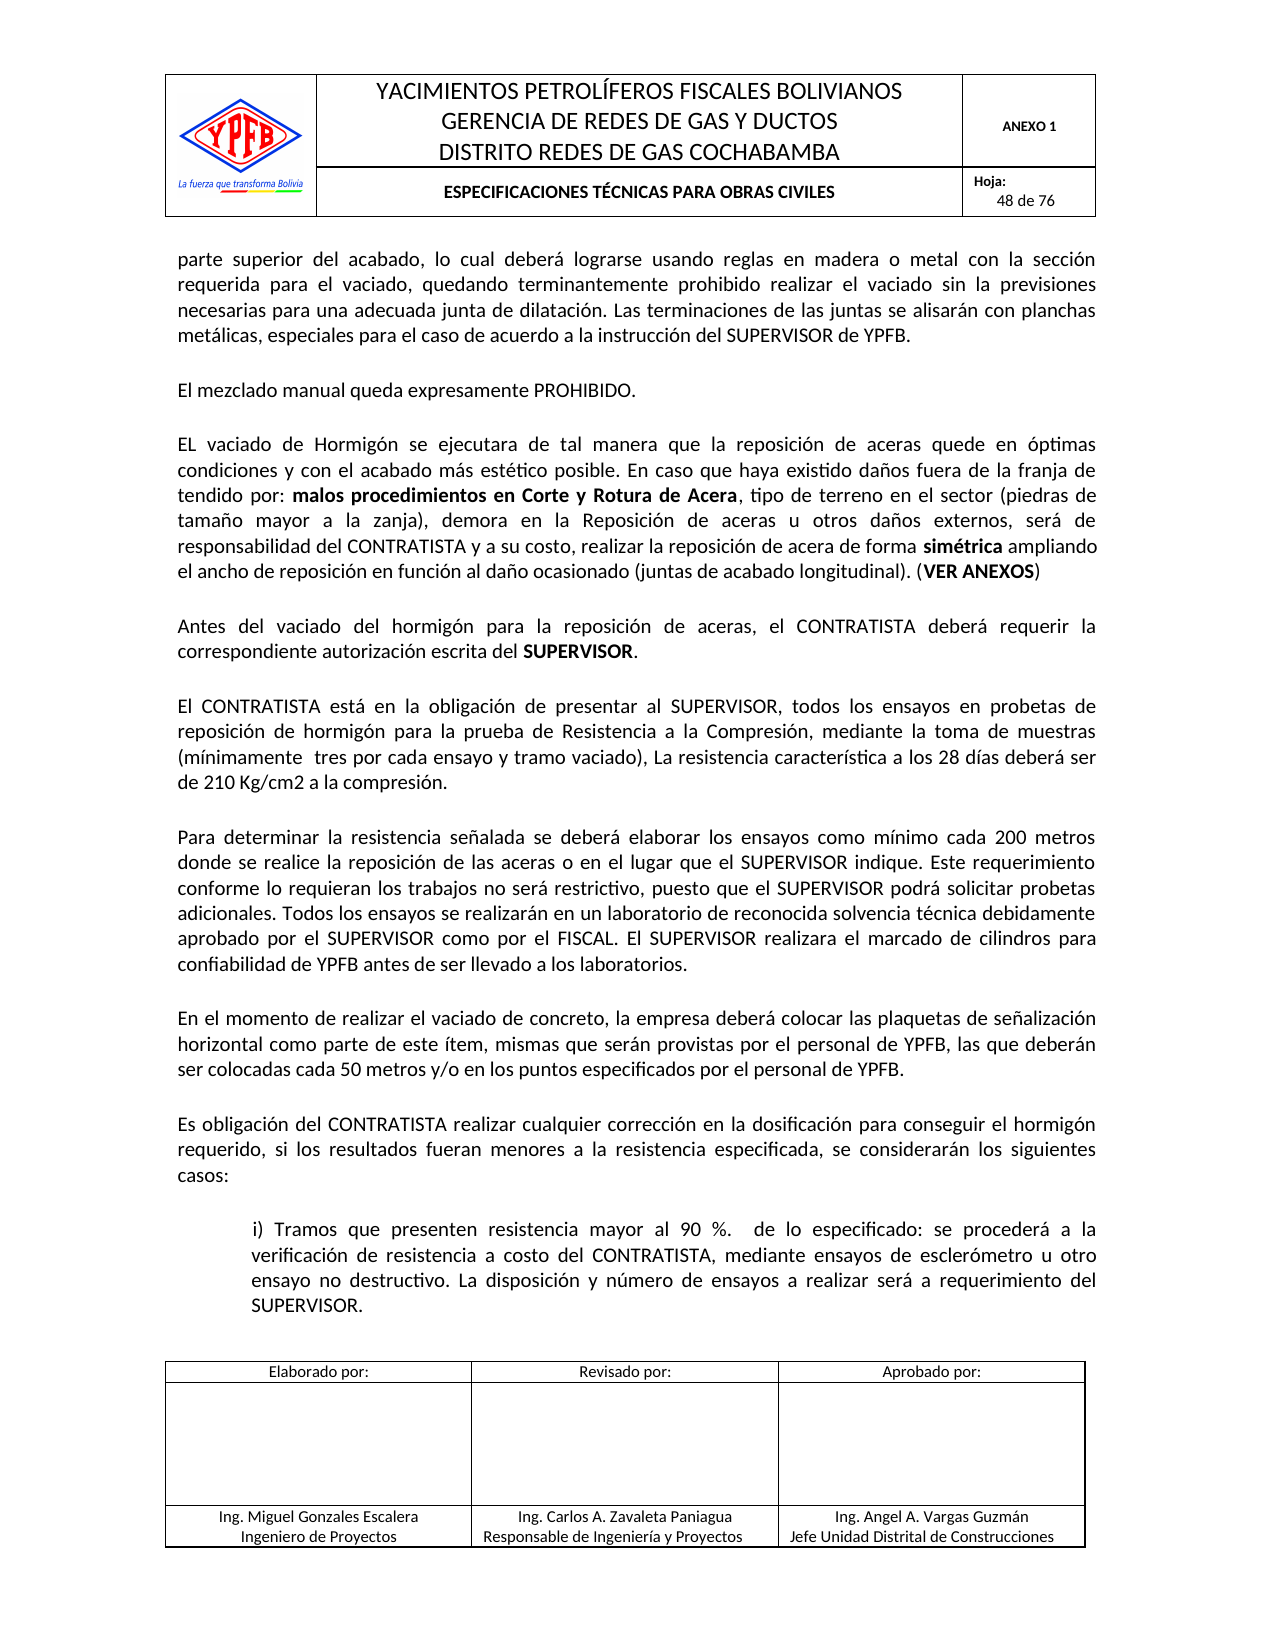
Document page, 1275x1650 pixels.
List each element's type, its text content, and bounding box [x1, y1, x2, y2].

text Antes del vaciado del hormigón para la reposición de aceras, el CONTRATISTA deberá requerir la correspondiente autorización escrita del SUPERVISOR. [177, 613, 1098, 664]
picture [176, 93, 304, 198]
text El CONTRATISTA está en la obligación de presentar al SUPERVISOR, todos los ensayos en probetas de reposición de hormigón para la prueba de Resistencia a la Compresión, mediante la toma de muestras (mínimamente tres por cada ensayo y tramo vaciado), La resistencia característica a los 28 días deberá ser de 210 Kg/cm2 a la compresión. [177, 693, 1098, 795]
text Para determinar la resistencia señalada se deberá elaborar los ensayos como mínimo cada 200 metros donde se realice la reposición de las aceras o en el lugar que el SUPERVISOR indique. Este requerimiento conforme lo requieran los trabajos no será restrictivo, puesto que el SUPERVISOR podrá solicitar probetas adicionales. Todos los ensayos se realizarán en un laboratorio de reconocida solvencia técnica debidamente aprobado por el SUPERVISOR como por el FISCAL. El SUPERVISOR realizara el marcado de cilindros para confiabilidad de YPFB antes de ser llevado a los laboratorios. [177, 824, 1098, 976]
text i) Tramos que presenten resistencia mayor al 90 %. de lo especificado: se procederá a la verificación de resistencia a costo del CONTRATISTA, mediante ensayos de esclerómetro u otro ensayo no destructivo. La disposición y número de ensayos a realizar será a requerimiento del SUPERVISOR. [251, 1216, 1098, 1318]
text En el momento de realizar el vaciado de concreto, la empresa deberá colocar las plaquetas de señalización horizontal como parte de este ítem, mismas que serán provistas por el personal de YPFB, las que deberán ser colocadas cada 50 metros y/o en los puntos especificados por el personal de YPFB. [177, 1006, 1098, 1082]
text El mezclado manual queda expresamente PROHIBIDO. [177, 377, 1098, 402]
text EL vaciado de Hormigón se ejecutara de tal manera que la reposición de aceras quede en óptimas condiciones y con el acabado más estético posible. En caso que haya existido daños fuera de la franja de tendido por: malos procedimientos en Corte y Rotura de Acera, tipo de terreno en el sector (piedras de tamaño mayor a la zanja), demora en la Reposición de aceras u otros daños externos, será de responsabilidad del CONTRATISTA y a su costo, realizar la reposición de acera de forma simétrica ampliando el ancho de reposición en función al daño ocasionado (juntas de acabado longitudinal). (VER ANEXOS) [177, 431, 1098, 584]
text Es obligación del CONTRATISTA realizar cualquier corrección en la dosificación para conseguir el hormigón requerido, si los resultados fueran menores a la resistencia especificada, se considerarán los siguientes casos: [177, 1111, 1098, 1187]
